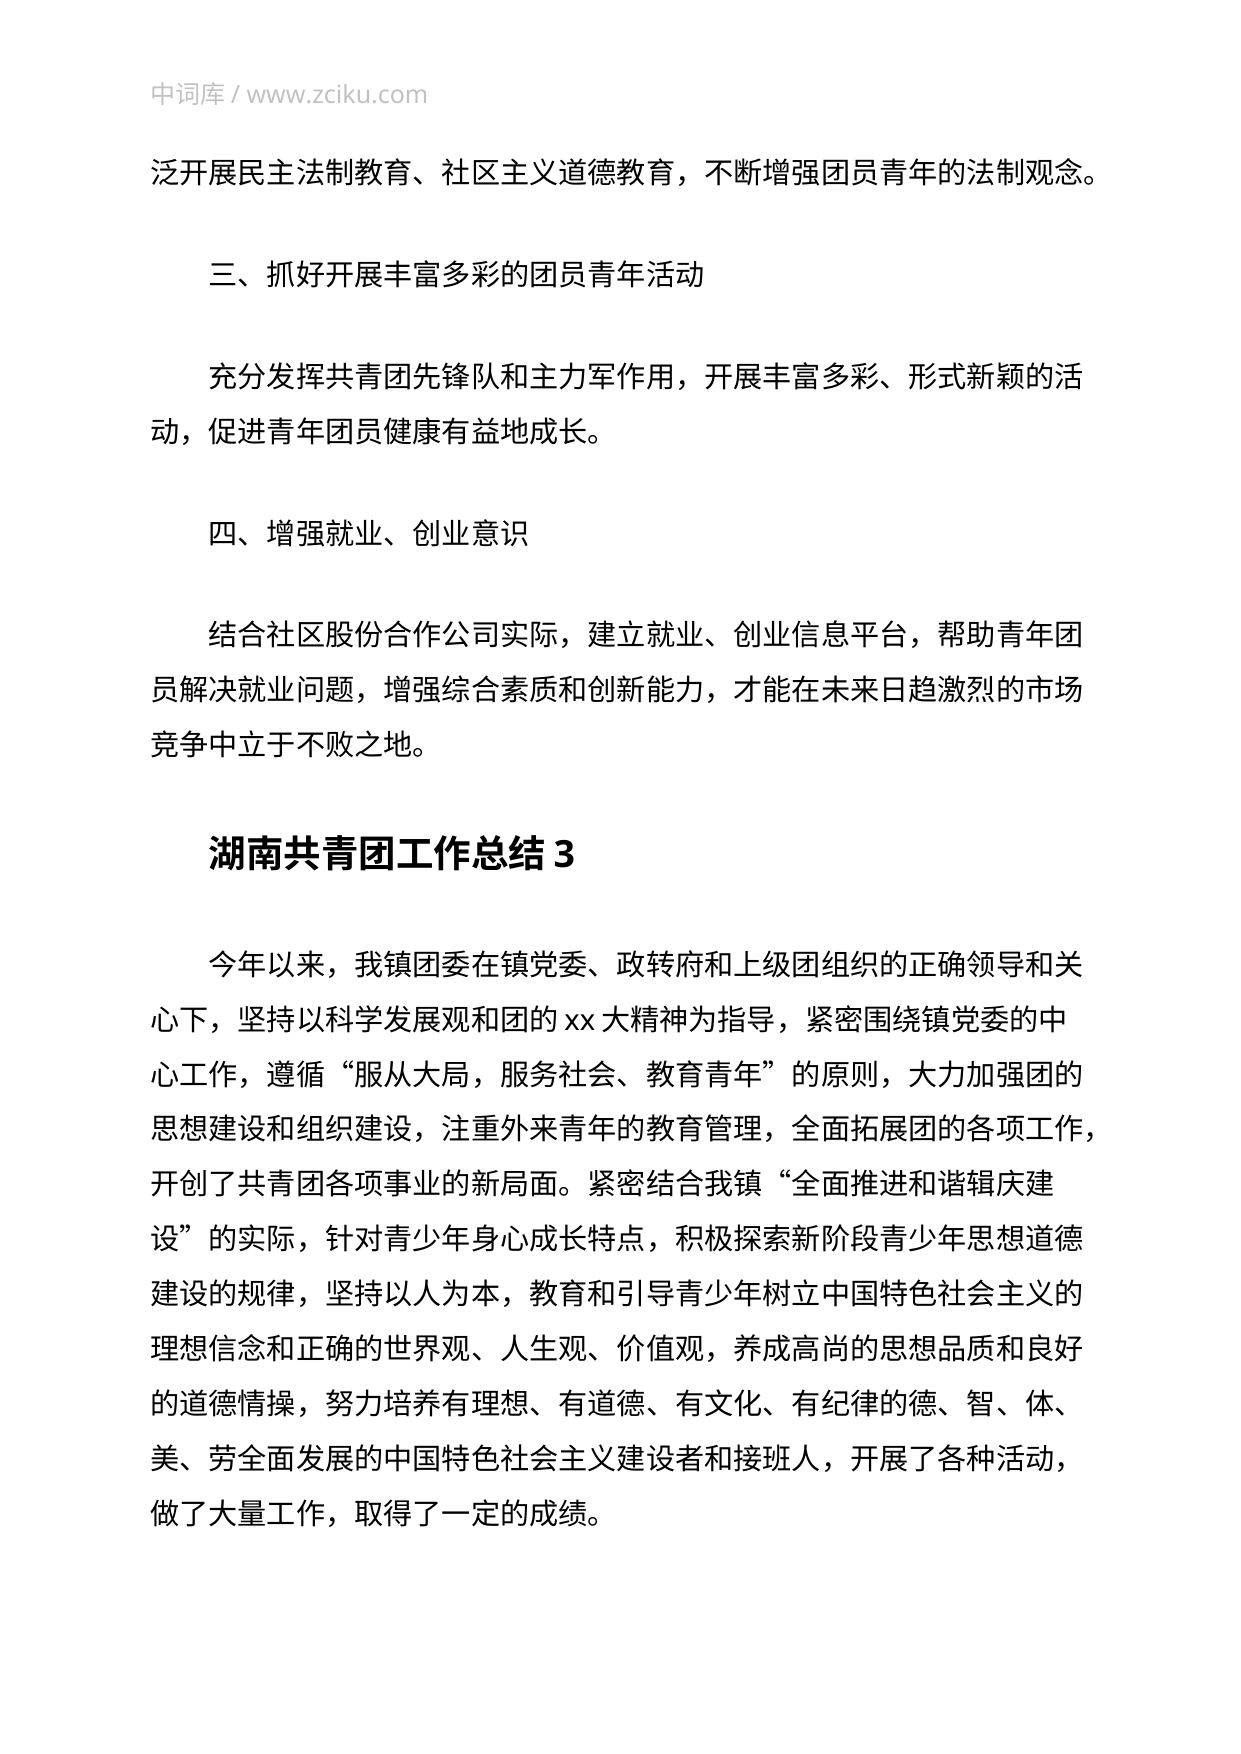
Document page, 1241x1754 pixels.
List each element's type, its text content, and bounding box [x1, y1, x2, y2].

text 今年以来，我镇团委在镇党委、政转府和上级团组织的正确领导和关心下，坚持以科学发展观和团的xx大精神为指导，紧密围绕镇党委的中心工作，遵循“服从大局，服务社会、教育青年”的原则，大力加强团的思想建设和组织建设，注重外来青年的教育管理，全面拓展团的各项工作，开创了共青团各项事业的新局面。紧密结合我镇“全面推进和谐辑庆建设”的实际，针对青少年身心成长特点，积极探索新阶段青少年思想道德建设的规律，坚持以人为本，教育和引导青少年树立中国特色社会主义的理想信念和正确的世界观、人生观、价值观，养成高尚的思想品质和良好的道德情操，努力培养有理想、有道德、有文化、有纪律的德、智、体、美、劳全面发展的中国特色社会主义建设者和接班人，开展了各种活动，做了大量工作，取得了一定的成绩。 [150, 941, 1090, 1532]
text 结合社区股份合作公司实际，建立就业、创业信息平台，帮助青年团员解决就业问题，增强综合素质和创新能力，才能在未来日趋激烈的市场竞争中立于不败之地。 [150, 612, 1090, 764]
text 四、增强就业、创业意识 [150, 510, 1090, 552]
text 三、抓好开展丰富多彩的团员青年活动 [150, 252, 1090, 294]
text 充分发挥共青团先锋队和主力军作用，开展丰富多彩、形式新颖的活动，促进青年团员健康有益地成长。 [150, 353, 1090, 451]
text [150, 150, 1090, 192]
text 湖南共青团工作总结3 [150, 823, 1090, 878]
